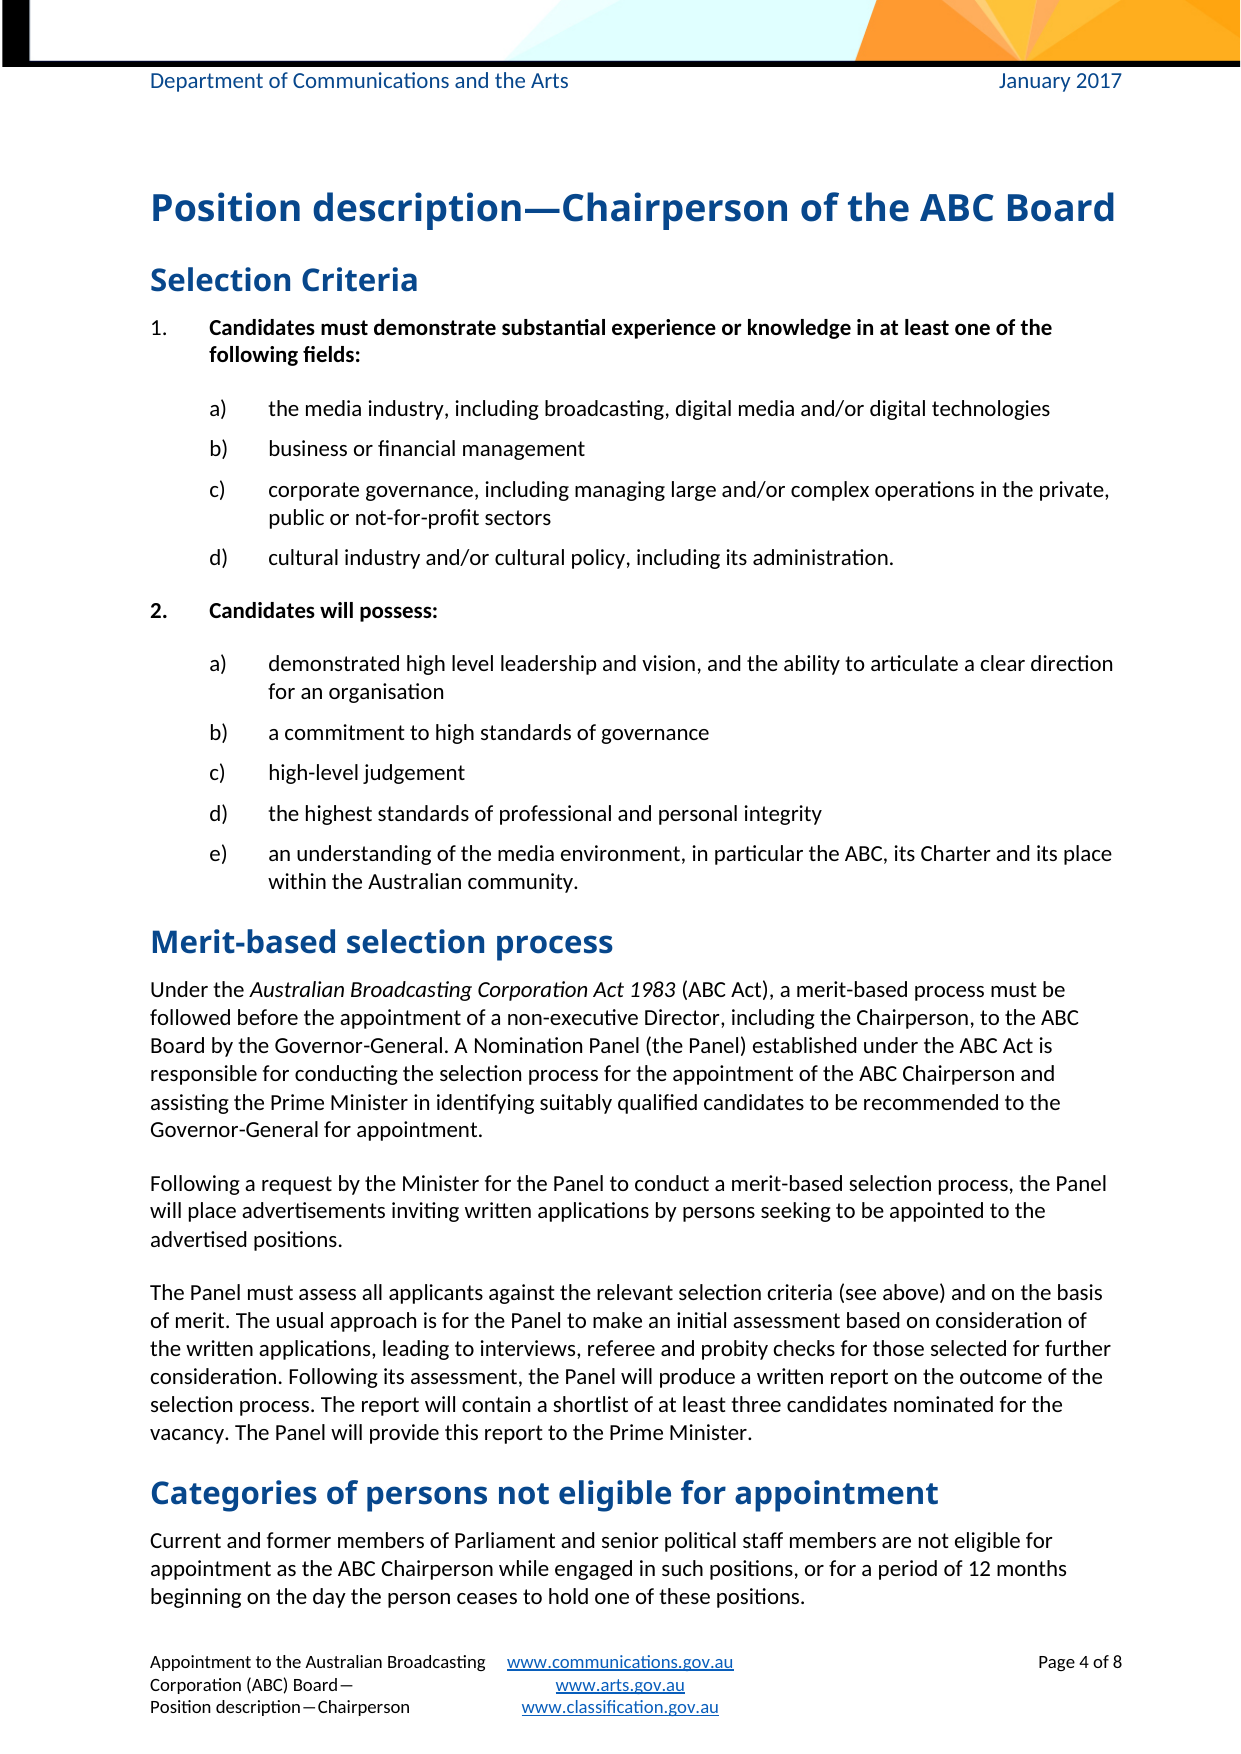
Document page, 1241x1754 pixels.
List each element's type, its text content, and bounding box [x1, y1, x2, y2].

subtitle Merit-based selection process [150, 920, 1122, 963]
text Under the Australian Broadcasting Corporation Act 1983 (ABC Act), a merit-based process must be followed before the appointment of a non-executive Director, including the Chairperson, to the ABC Board by the Governor-General. A Nomination Panel (the Panel) established under the ABC Act is responsible for conducting the selection process for the appointment of the ABC Chairperson and assisting the Prime Minister in identifying suitably qualified candidates to be recommended to the Governor-General for appointment. [150, 976, 1122, 1144]
list the media industry, including broadcasting, digital media and/or digital technologies [209, 394, 1122, 422]
list high-level judgement [209, 758, 1122, 786]
text The Panel must assess all applicants against the relevant selection criteria (see above) and on the basis of merit. The usual approach is for the Panel to make an initial assessment based on consideration of the written applications, leading to interviews, referee and probity checks for those selected for further consideration. Following its assessment, the Panel will produce a written report on the outcome of the selection process. The report will contain a shortlist of at least three candidates nominated for the vacancy. The Panel will provide this report to the Prime Minister. [150, 1278, 1122, 1446]
list cultural industry and/or cultural policy, including its administration. [209, 543, 1122, 571]
subtitle Categories of persons not eligible for appointment [150, 1471, 1122, 1513]
list demonstrated high level leadership and vision, and the ability to articulate a clear direction for an organisation [209, 649, 1122, 705]
picture [2, 0, 1241, 67]
list Candidates will possess: [150, 596, 1122, 624]
text Following a request by the Minister for the Panel to conduct a merit-based selection process, the Panel will place advertisements inviting written applications by persons seeking to be appointed to the advertised positions. [150, 1169, 1122, 1253]
list a commitment to high standards of governance [209, 718, 1122, 746]
list business or financial management [209, 434, 1122, 462]
subtitle Position description—Chairperson of the ABC Board [150, 181, 1122, 232]
subtitle Selection Criteria [150, 257, 1122, 300]
list corporate governance, including managing large and/or complex operations in the private, public or not-for-profit sectors [209, 475, 1122, 531]
list the highest standards of professional and personal integrity [209, 799, 1122, 827]
text Current and former members of Parliament and senior political staff members are not eligible for appointment as the ABC Chairperson while engaged in such positions, or for a period of 12 months beginning on the day the person ceases to hold one of these positions. [150, 1526, 1122, 1610]
list Candidates must demonstrate substantial experience or knowledge in at least one of the following fields: [150, 313, 1122, 369]
list an understanding of the media environment, in particular the ABC, its Charter and its place within the Australian community. [209, 839, 1122, 895]
